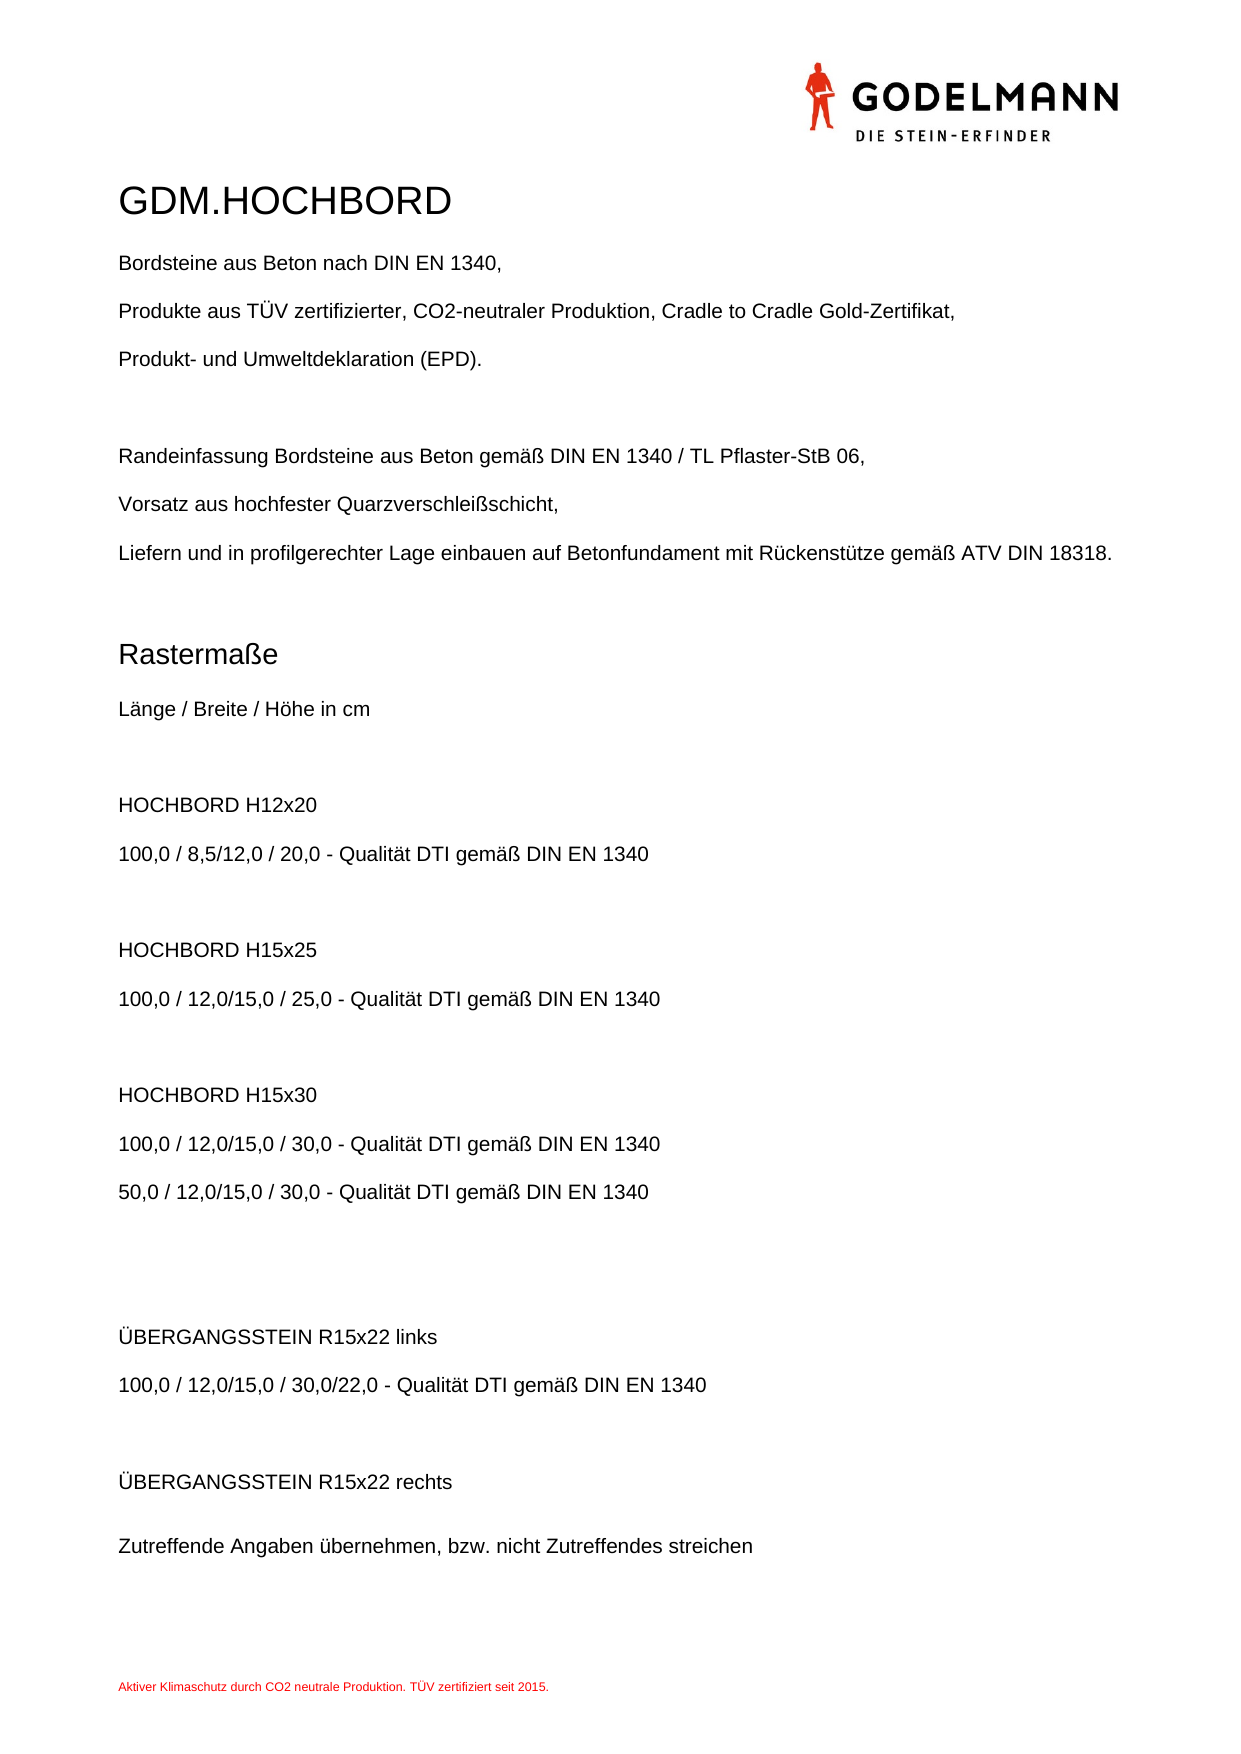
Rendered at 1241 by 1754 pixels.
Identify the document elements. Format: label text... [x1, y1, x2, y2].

text ÜBERGANGSSTEIN R15x22 rechts [118, 1470, 1122, 1494]
text HOCHBORD H12x20 [118, 793, 1122, 817]
text HOCHBORD H15x30 [118, 1083, 1122, 1107]
text 100,0 / 12,0/15,0 / 25,0 - Qualität DTI gemäß DIN EN 1340 [118, 986, 1122, 1010]
subtitle Rastermaße [118, 637, 1122, 671]
title GDM.HOCHBORD [118, 177, 1122, 223]
text Bordsteine aus Beton nach DIN EN 1340, [118, 250, 1122, 274]
picture [800, 59, 1125, 148]
text Länge / Breite / Höhe in cm [118, 696, 1122, 720]
text 50,0 / 12,0/15,0 / 30,0 - Qualität DTI gemäß DIN EN 1340 [118, 1180, 1122, 1204]
text 100,0 / 8,5/12,0 / 20,0 - Qualität DTI gemäß DIN EN 1340 [118, 841, 1122, 865]
text 100,0 / 12,0/15,0 / 30,0 - Qualität DTI gemäß DIN EN 1340 [118, 1131, 1122, 1155]
text 100,0 / 12,0/15,0 / 30,0/22,0 - Qualität DTI gemäß DIN EN 1340 [118, 1373, 1122, 1397]
text ÜBERGANGSSTEIN R15x22 links [118, 1325, 1122, 1349]
text Produkt- und Umweltdeklaration (EPD). [118, 347, 1122, 371]
text Liefern und in profilgerechter Lage einbauen auf Betonfundament mit Rückenstütze gemäß ATV DIN 18318. [118, 540, 1122, 564]
text Vorsatz aus hochfester Quarzverschleißschicht, [118, 492, 1122, 516]
text HOCHBORD H15x25 [118, 938, 1122, 962]
text Randeinfassung Bordsteine aus Beton gemäß DIN EN 1340 / TL Pflaster-StB 06, [118, 444, 1122, 468]
text Produkte aus TÜV zertifizierter, CO2-neutraler Produktion, Cradle to Cradle Gold-Zertifikat, [118, 299, 1122, 323]
